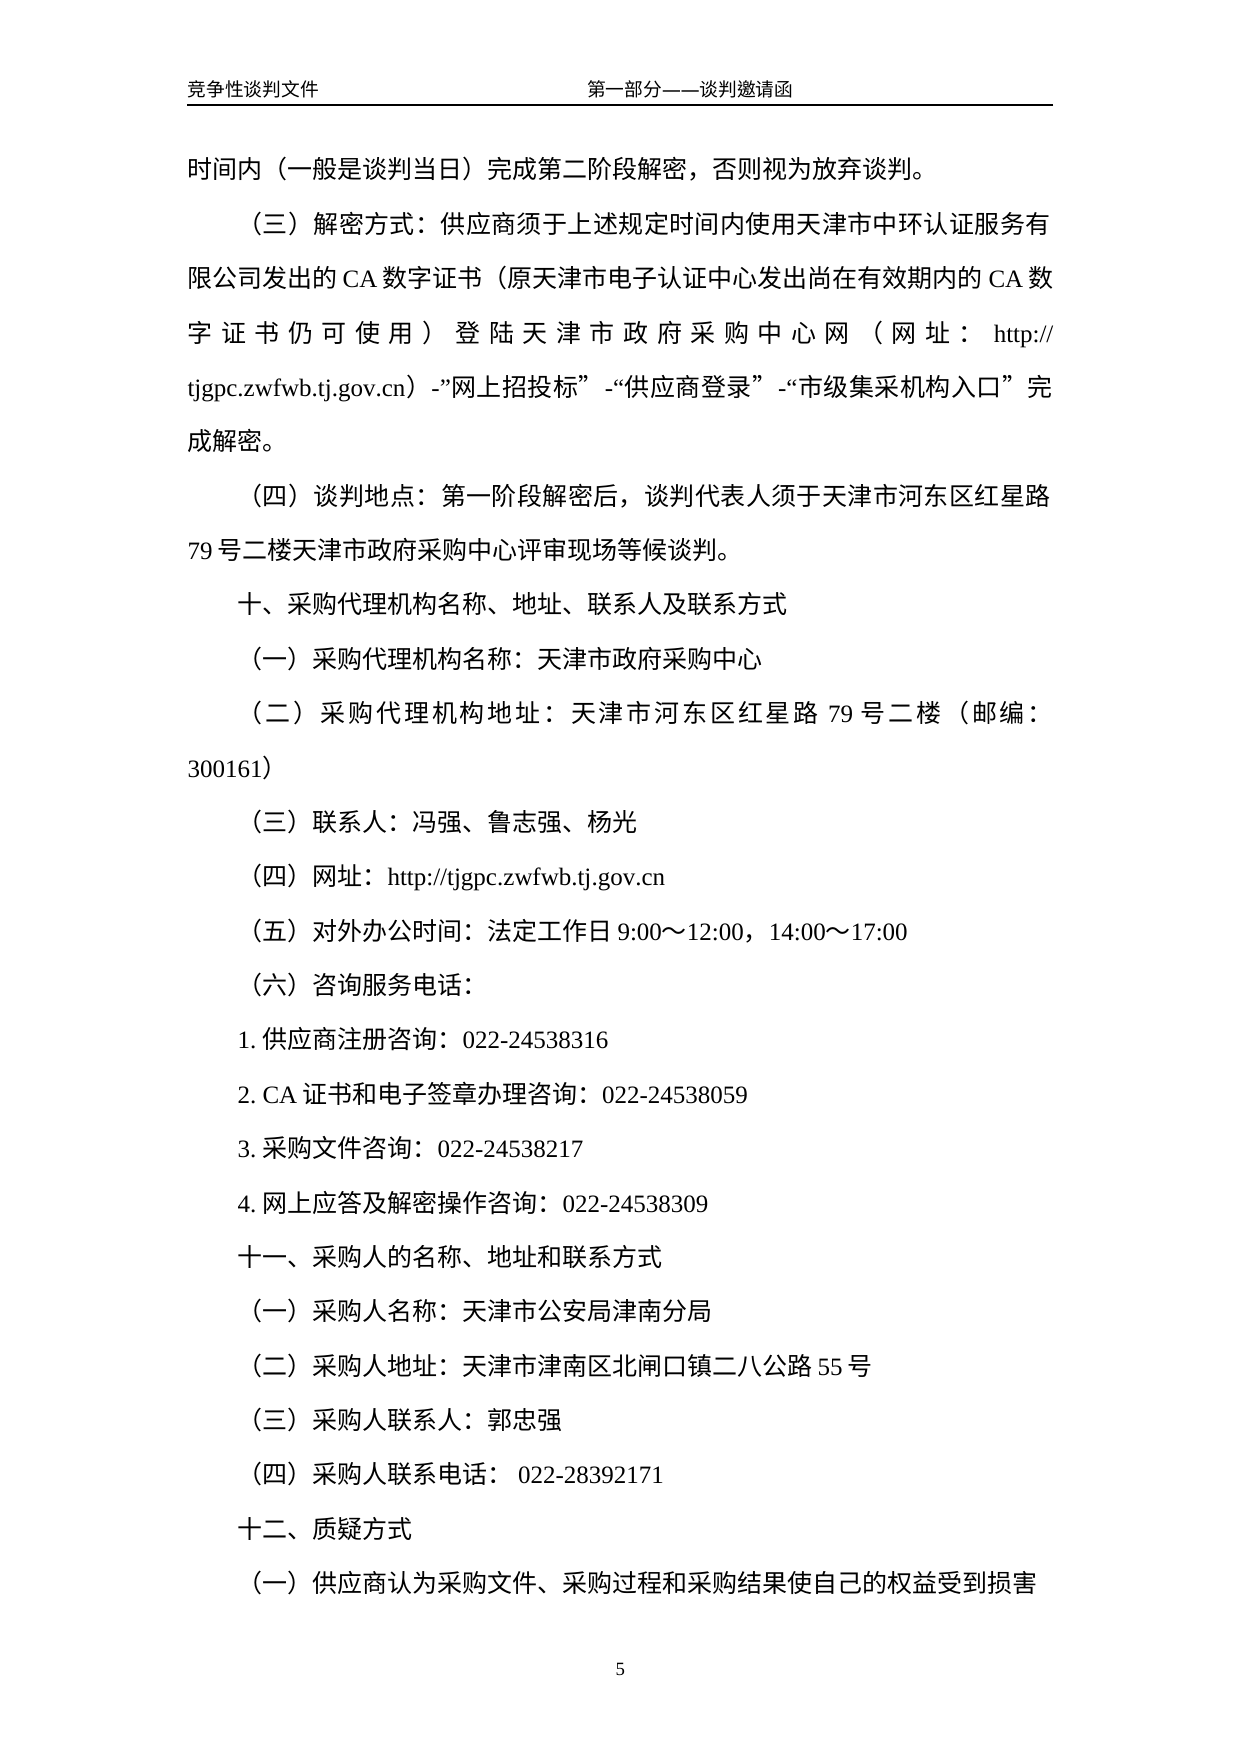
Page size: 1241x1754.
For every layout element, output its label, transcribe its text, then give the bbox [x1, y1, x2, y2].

text （三）联系人：冯强、鲁志强、杨光 [187, 802, 1053, 839]
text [187, 1564, 1053, 1600]
text 1. 供应商注册咨询：022-24538316 [187, 1020, 1053, 1056]
text 2. CA证书和电子签章办理咨询：022-24538059 [187, 1074, 1053, 1111]
text （二）采购人地址：天津市津南区北闸口镇二八公路55号 [187, 1346, 1053, 1382]
text （三）解密方式：供应商须于上述规定时间内使用天津市中环认证服务有限公司发出的CA数字证书（原天津市电子认证中心发出尚在有效期内的CA数字证书仍可使用）登陆天津市政府采购中心网（网址：http://tjgpc.zwfwb.tj.gov.cn）-”网上招投标”-“供应商登录”-“市级集采机构入口”完成解密。 [187, 204, 1053, 458]
text 十、采购代理机构名称、地址、联系人及联系方式 [187, 585, 1053, 621]
text （一）采购人名称：天津市公安局津南分局 [187, 1292, 1053, 1328]
text （二）采购代理机构地址：天津市河东区红星路79号二楼（邮编：300161） [187, 694, 1053, 784]
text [187, 150, 1053, 186]
text 十一、采购人的名称、地址和联系方式 [187, 1237, 1053, 1274]
text 3. 采购文件咨询：022-24538217 [187, 1129, 1053, 1165]
text （四）谈判地点：第一阶段解密后，谈判代表人须于天津市河东区红星路79号二楼天津市政府采购中心评审现场等候谈判。 [187, 476, 1053, 567]
text 十二、质疑方式 [187, 1509, 1053, 1546]
text （四）网址：http://tjgpc.zwfwb.tj.gov.cn [187, 857, 1053, 893]
text （一）采购代理机构名称：天津市政府采购中心 [187, 639, 1053, 676]
text （五）对外办公时间：法定工作日9:00～12:00，14:00～17:00 [187, 911, 1053, 947]
text 4. 网上应答及解密操作咨询：022-24538309 [187, 1183, 1053, 1219]
text （三）采购人联系人：郭忠强 [187, 1401, 1053, 1437]
text （四）采购人联系电话： 022-28392171 [187, 1455, 1053, 1491]
text （六）咨询服务电话： [187, 966, 1053, 1002]
